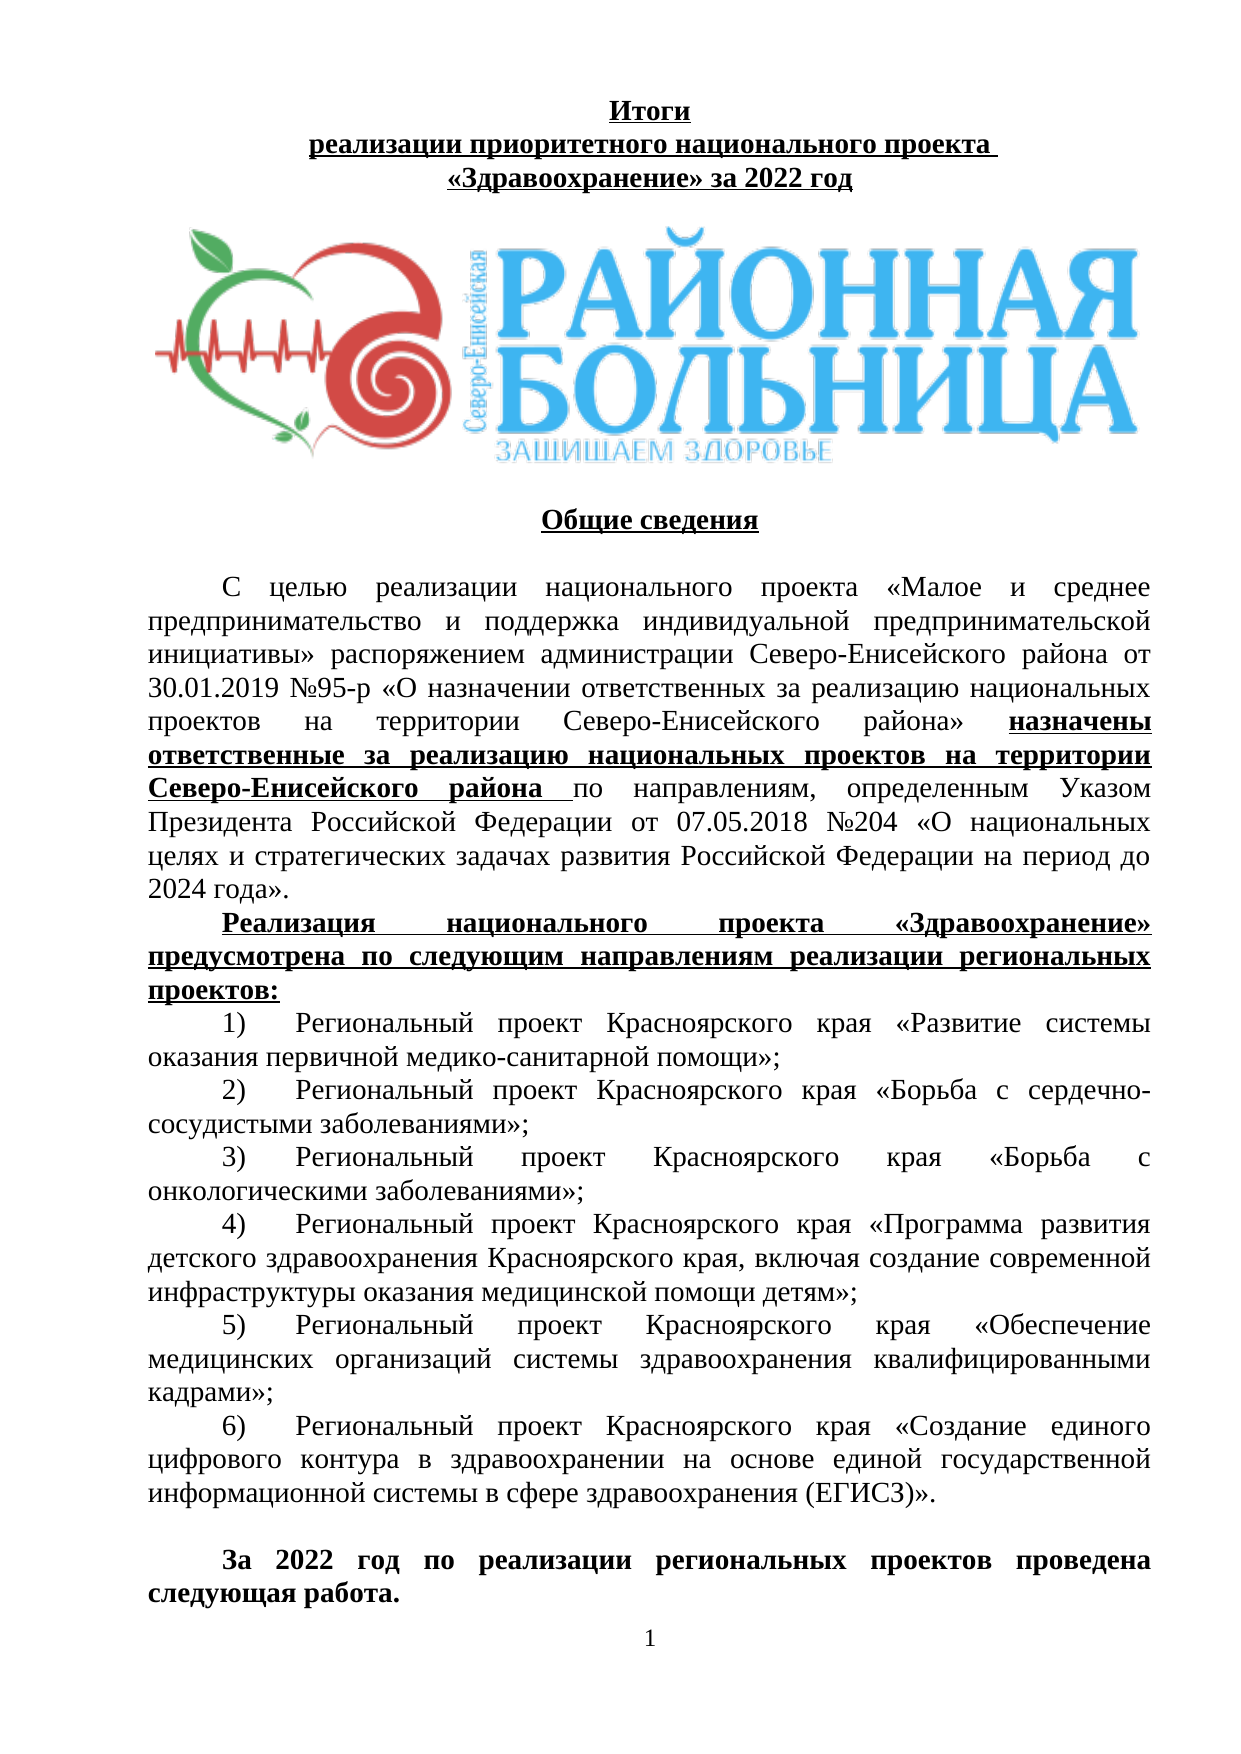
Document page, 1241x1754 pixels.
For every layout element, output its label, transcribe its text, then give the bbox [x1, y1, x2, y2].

list Региональный проект Красноярского края «Борьба с сердечно-сосудистыми заболеваниями»; [148, 1072, 1152, 1139]
text «Здравоохранение» за 2022 год [148, 160, 1152, 193]
text С целью реализации национального проекта «Малое и среднее предпринимательство и поддержка индивидуальной предпринимательской инициативы» распоряжением администрации Северо-Енисейского района от 30.01.2019 №95-р «О назначении ответственных за реализацию национальных проектов на территории Северо-Енисейского района» назначены ответственные за реализацию национальных проектов на территории Северо-Енисейского района по направлениям, определенным Указом Президента Российской Федерации от 07.05.2018 №204 «О национальных целях и стратегических задачах развития Российской Федерации на период до 2024 года». [148, 569, 1152, 766]
text С целью реализации национального проекта «Малое и среднее предпринимательство и поддержка индивидуальной предпринимательской инициативы» распоряжением администрации Северо-Енисейского района от 30.01.2019 №95-р «О назначении ответственных за реализацию национальных проектов на территории Северо-Енисейского района» назначены ответственные за реализацию национальных проектов на территории Северо-Енисейского района по направлениям, определенным Указом Президента Российской Федерации от 07.05.2018 №204 «О национальных целях и стратегических задачах развития Российской Федерации на период до 2024 года». [148, 768, 1152, 905]
list Региональный проект Красноярского края «Создание единого цифрового контура в здравоохранении на основе единой государственной информационной системы в сфере здравоохранения (ЕГИСЗ)». [148, 1408, 1152, 1508]
list Региональный проект Красноярского края «Борьба с онкологическими заболеваниями»; [148, 1139, 1152, 1207]
picture [155, 226, 1141, 469]
text Общие сведения [148, 502, 1152, 536]
list Региональный проект Красноярского края «Развитие системы оказания первичной медико-санитарной помощи»; [148, 1005, 1152, 1072]
list Реализация национального проекта «Здравоохранение» предусмотрена по следующим направлениям реализации региональных проектов: [148, 905, 1152, 1005]
text Итоги [148, 93, 1152, 126]
list Региональный проект Красноярского края «Обеспечение медицинских организаций системы здравоохранения квалифицированными кадрами»; [148, 1307, 1152, 1408]
list За 2022 год по реализации региональных проектов проведена следующая работа. [148, 1542, 1152, 1609]
list Региональный проект Красноярского края «Программа развития детского здравоохранения Красноярского края, включая создание современной инфраструктуры оказания медицинской помощи детям»; [148, 1207, 1152, 1307]
text реализации приоритетного национального проекта [148, 126, 1152, 160]
